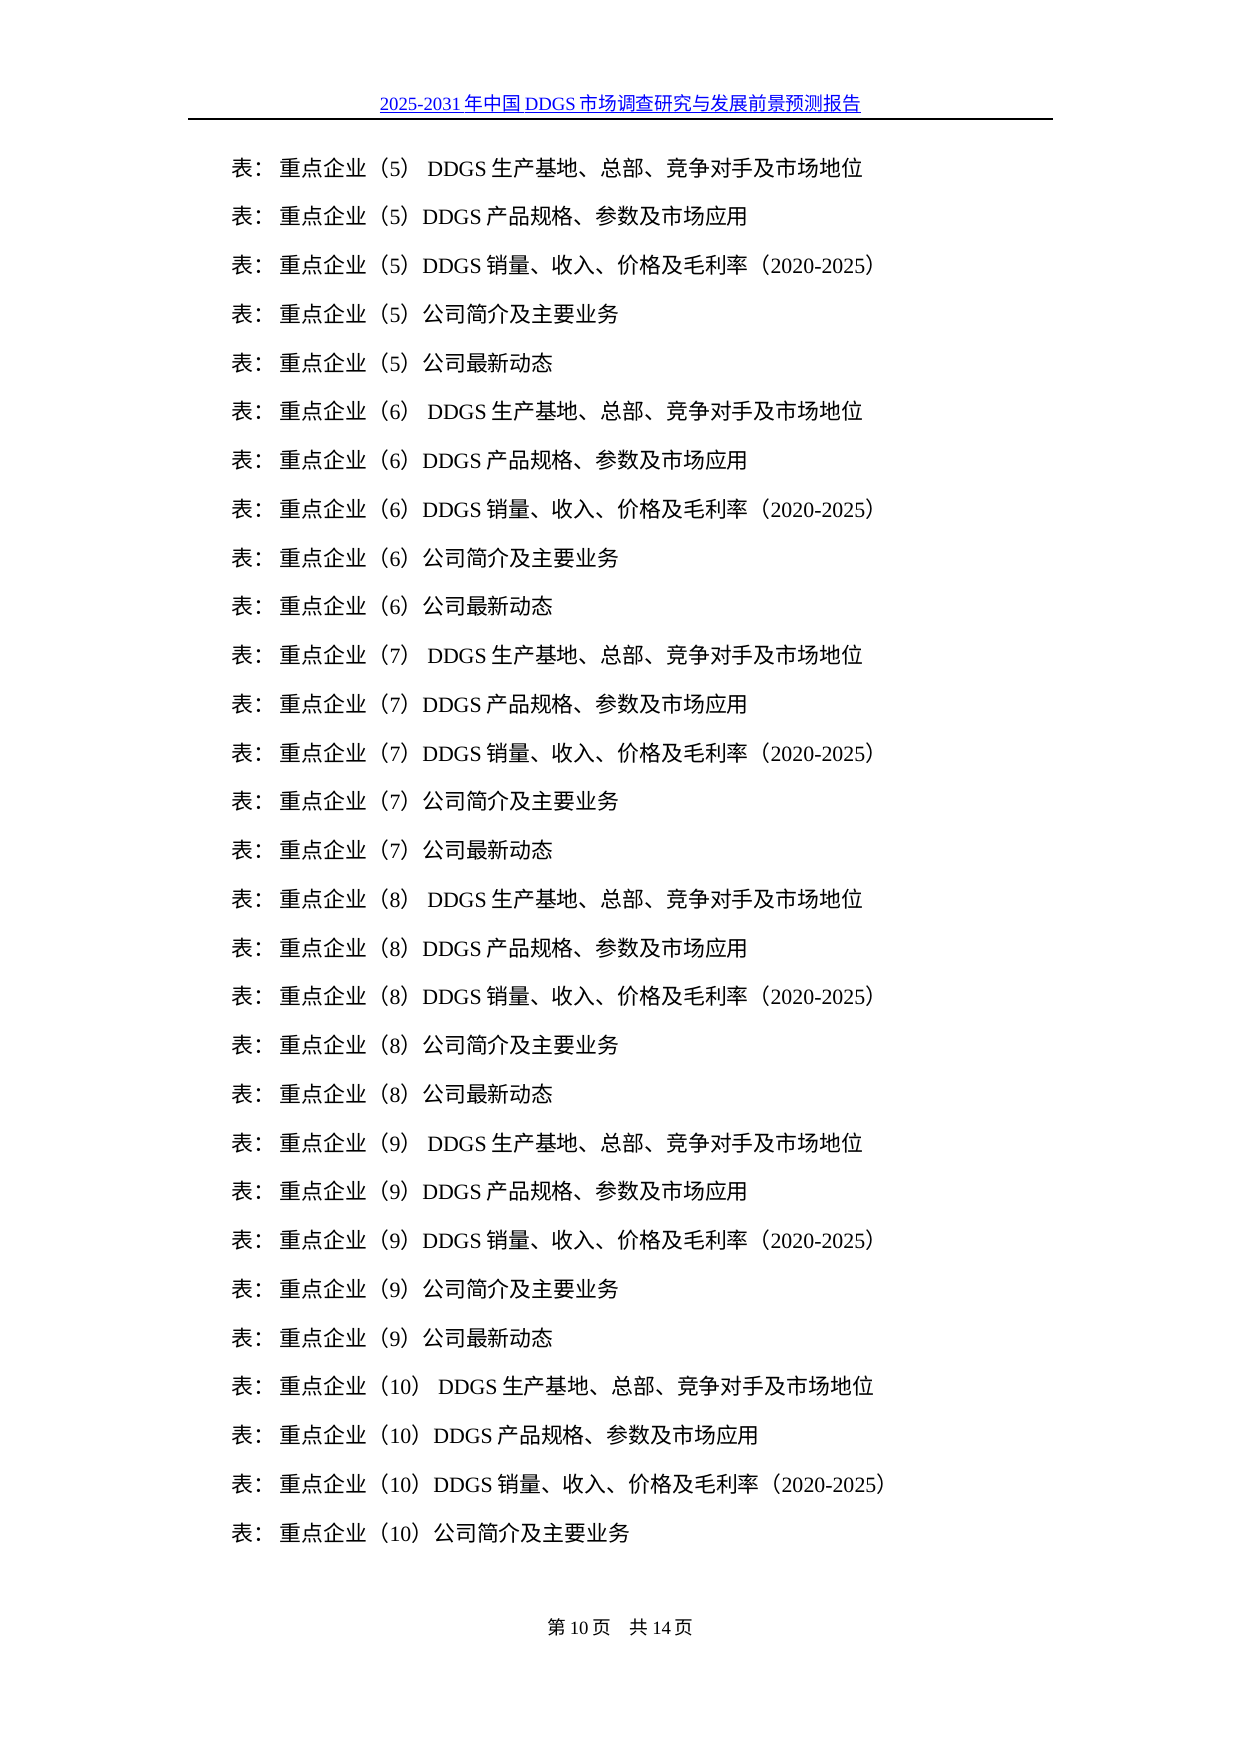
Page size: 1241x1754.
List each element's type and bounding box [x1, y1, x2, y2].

text [187, 150, 1053, 1548]
